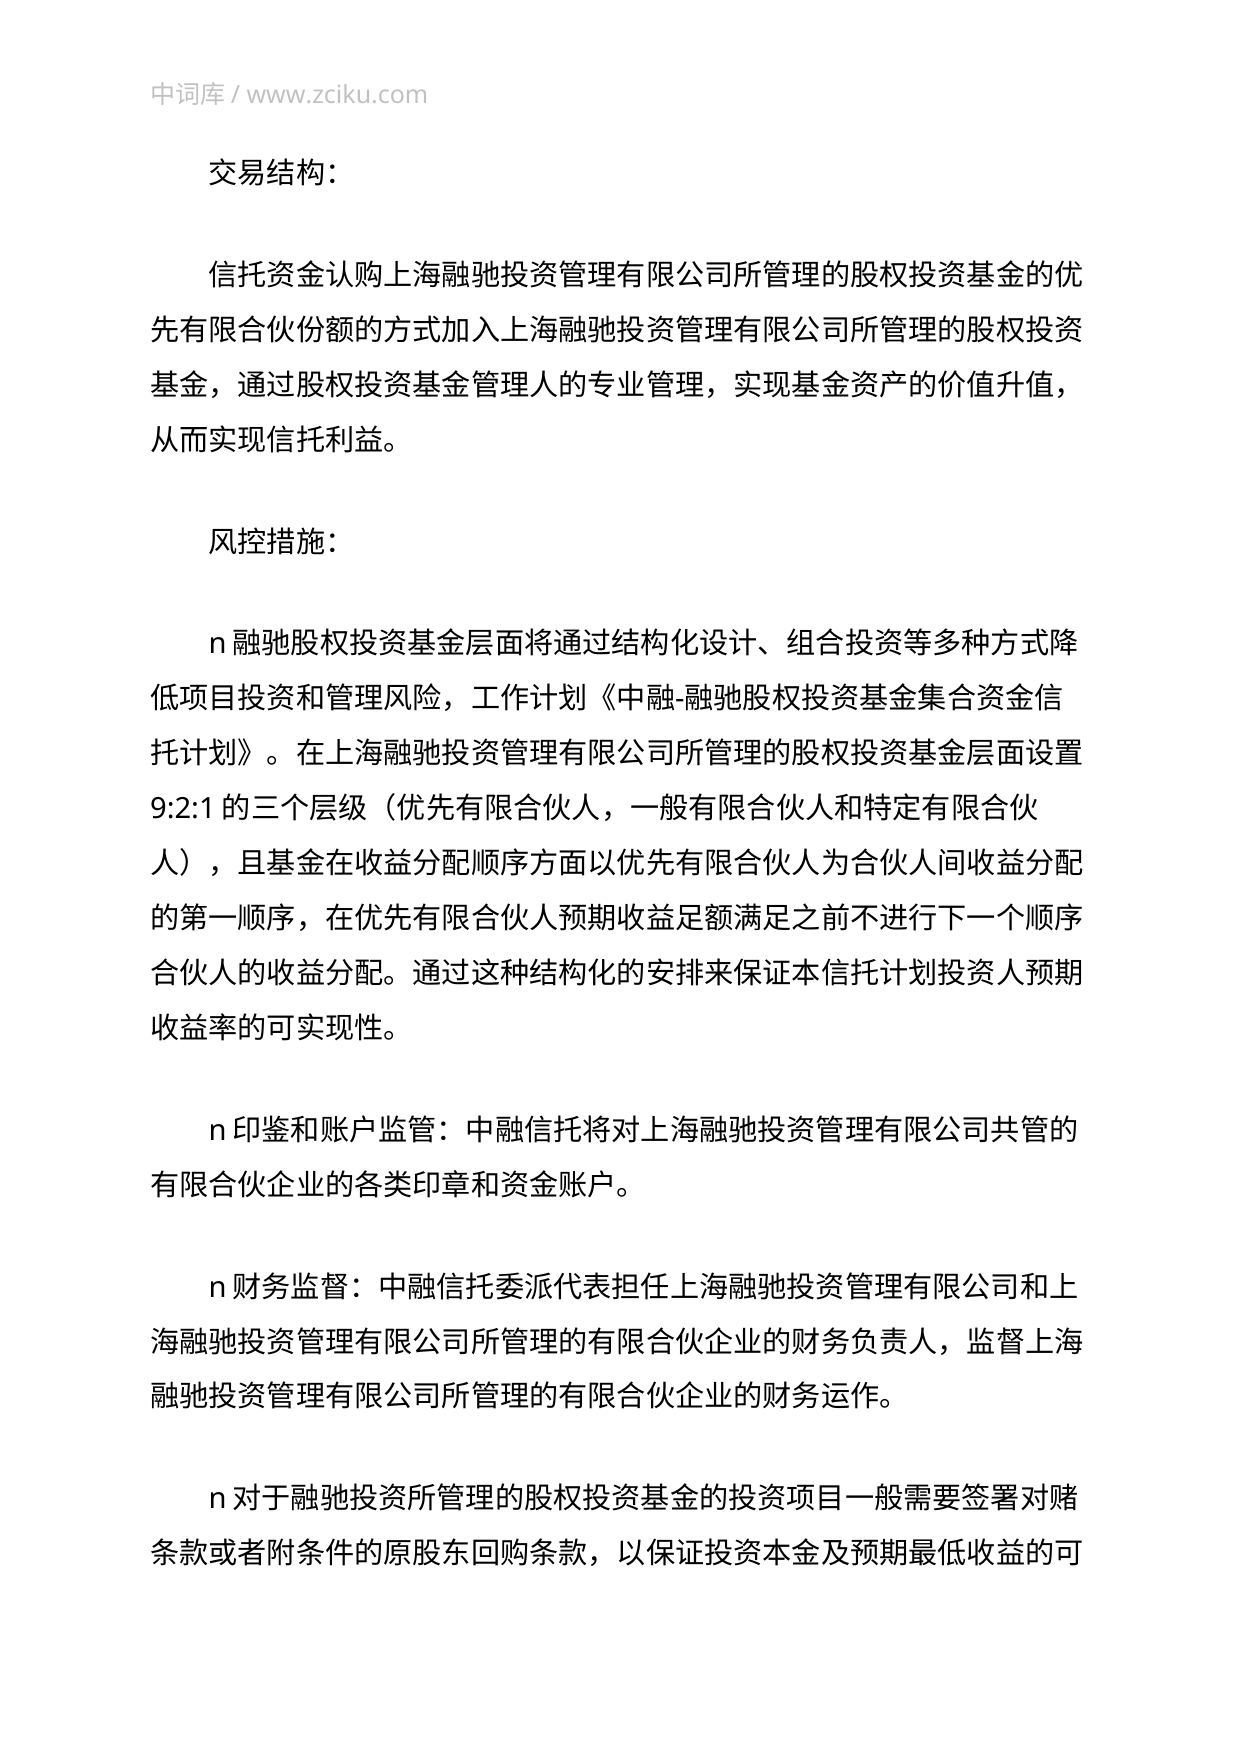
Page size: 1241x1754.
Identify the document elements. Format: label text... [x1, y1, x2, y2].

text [150, 1475, 1090, 1572]
text 交易结构： [150, 150, 1090, 192]
text 信托资金认购上海融驰投资管理有限公司所管理的股权投资基金的优先有限合伙份额的方式加入上海融驰投资管理有限公司所管理的股权投资基金，通过股权投资基金管理人的专业管理，实现基金资产的价值升值，从而实现信托利益。 [150, 252, 1090, 459]
text n融驰股权投资基金层面将通过结构化设计、组合投资等多种方式降低项目投资和管理风险，工作计划《中融-融驰股权投资基金集合资金信托计划》。在上海融驰投资管理有限公司所管理的股权投资基金层面设置9:2:1的三个层级（优先有限合伙人，一般有限合伙人和特定有限合伙人），且基金在收益分配顺序方面以优先有限合伙人为合伙人间收益分配的第一顺序，在优先有限合伙人预期收益足额满足之前不进行下一个顺序合伙人的收益分配。通过这种结构化的安排来保证本信托计划投资人预期收益率的可实现性。 [150, 620, 1090, 1047]
text n财务监督：中融信托委派代表担任上海融驰投资管理有限公司和上海融驰投资管理有限公司所管理的有限合伙企业的财务负责人，监督上海融驰投资管理有限公司所管理的有限合伙企业的财务运作。 [150, 1263, 1090, 1415]
text 风控措施： [150, 518, 1090, 561]
text n印鉴和账户监管：中融信托将对上海融驰投资管理有限公司共管的有限合伙企业的各类印章和资金账户。 [150, 1106, 1090, 1204]
